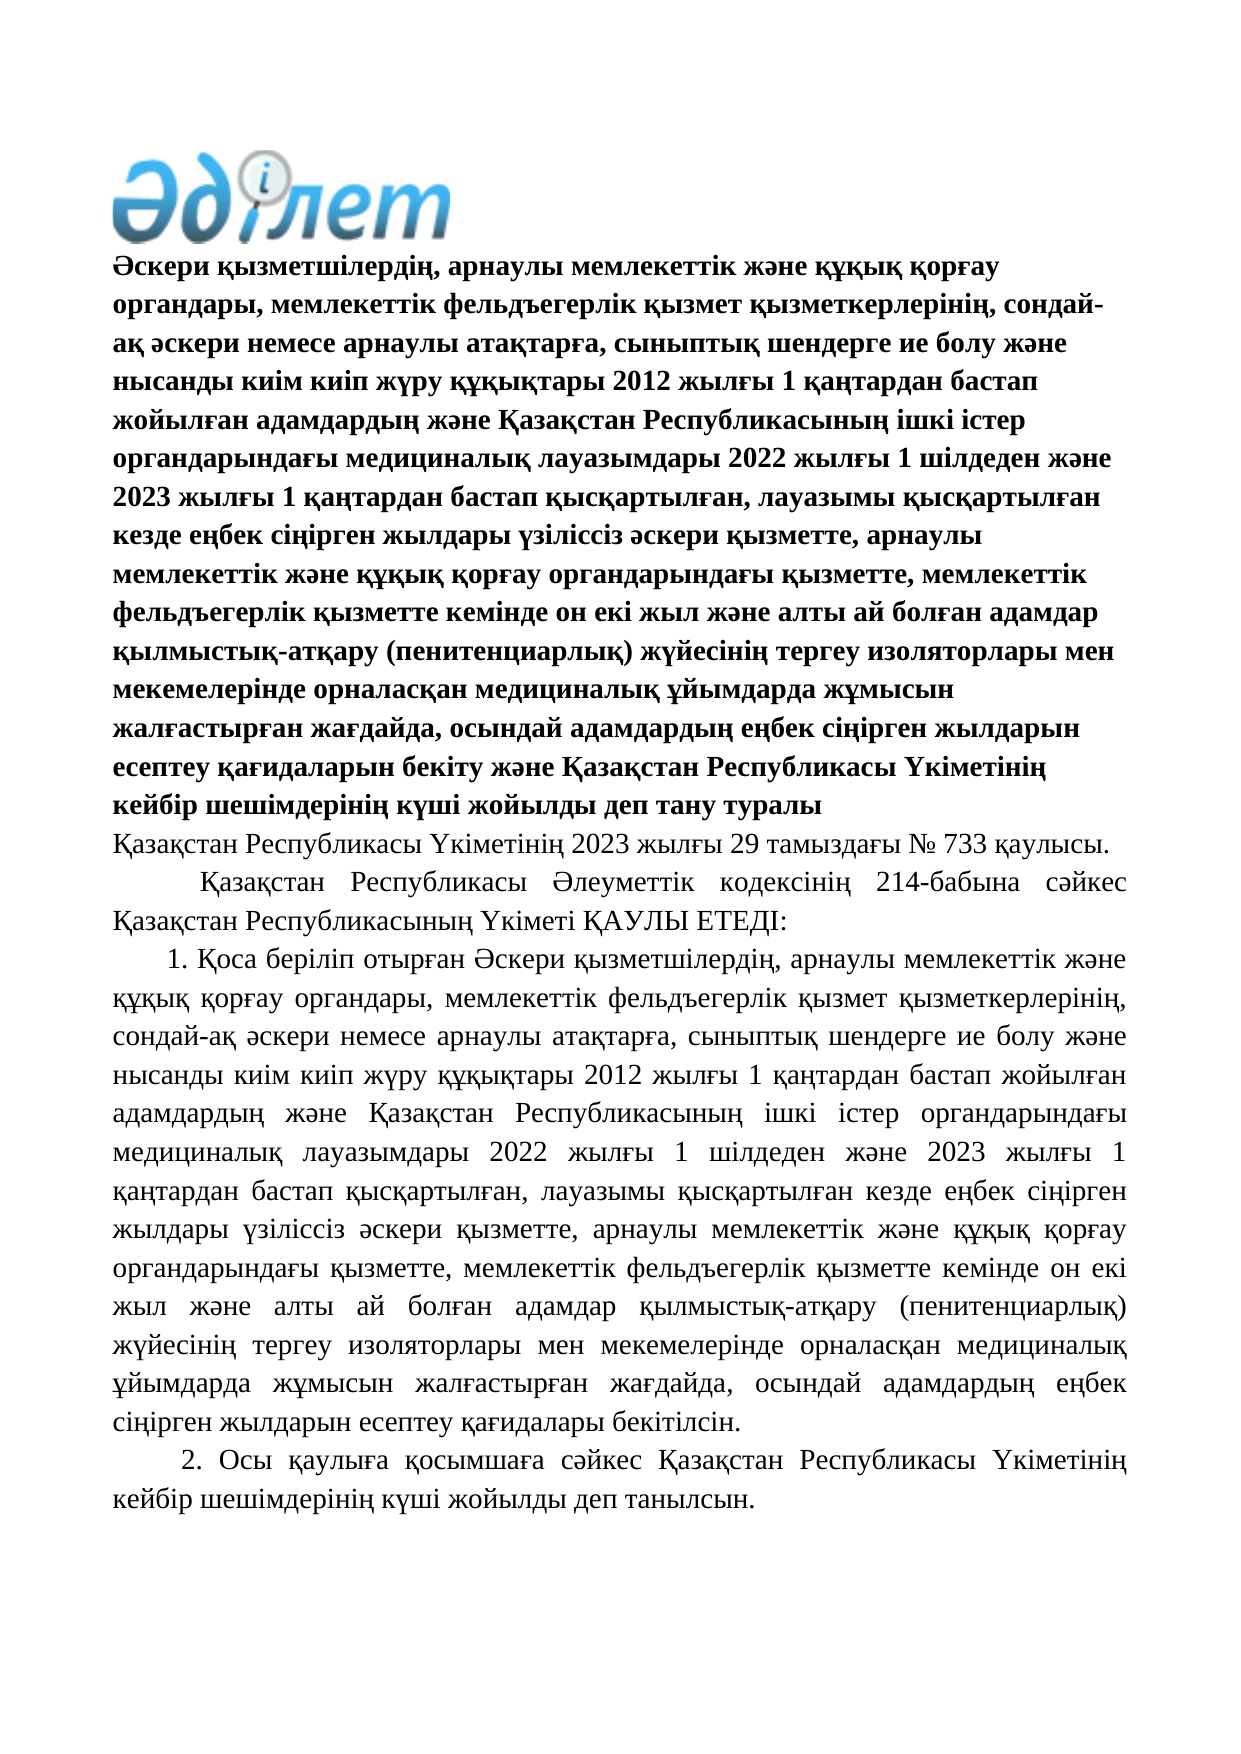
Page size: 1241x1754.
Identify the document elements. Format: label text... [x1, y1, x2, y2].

text 2. Осы қаулыға қосымшаға сәйкес Қазақстан Республикасы Yкіметінің кейбір шешімдерінің күші жойылды деп танылсын. [112, 1442, 1128, 1514]
picture [112, 150, 451, 244]
text 1. Қоса беріліп отырған Әскери қызметшiлердің, арнаулы мемлекеттік және құқық қорғау органдары, мемлекеттік фельдъегерлік қызмет қызметкерлерiнің, сондай-ақ әскери немесе арнаулы атақтарға, сыныптық шендерге ие болу және нысанды киiм киiп жүру құқықтары 2012 жылғы 1 қаңтардан бастап жойылған адамдардың және Қазақстан Республикасының ішкі істер органдарындағы медициналық лауазымдары 2022 жылғы 1 шілдеден және 2023 жылғы 1 қаңтардан бастап қысқартылған, лауазымы қысқартылған кезде еңбек сіңірген жылдары үзіліссіз әскери қызметте, арнаулы мемлекеттік және құқық қорғау органдарындағы қызметте, мемлекеттік фельдъегерлік қызметте кемінде он екі жыл және алты ай болған адамдар қылмыстық-атқару (пенитенциарлық) жүйесінің тергеу изоляторлары мен мекемелерінде орналасқан медициналық ұйымдарда жұмысын жалғастырған жағдайда, осындай адамдардың еңбек сіңірген жылдарын есептеу қағидалары бекітілсін. [112, 941, 1128, 1437]
text Қазақстан Республикасы Әлеуметтік кодексінің 214-бабына сәйкес Қазақстан Республикасының Үкіметі ҚАУЛЫ ЕТЕДI: [112, 864, 1128, 936]
text Әскери қызметшiлердің, арнаулы мемлекеттік және құқық қорғау органдары, мемлекеттік фельдъегерлік қызмет қызметкерлерiнің, сондай-ақ әскери немесе арнаулы атақтарға, сыныптық шендерге ие болу және нысанды киiм киiп жүру құқықтары 2012 жылғы 1 қаңтардан бастап жойылған адамдардың және Қазақстан Республикасының ішкі істер органдарындағы медициналық лауазымдары 2022 жылғы 1 шілдеден және 2023 жылғы 1 қаңтардан бастап қысқартылған, лауазымы қысқартылған кезде еңбек сіңірген жылдары үзіліссіз әскери қызметте, арнаулы мемлекеттік және құқық қорғау органдарындағы қызметте, мемлекеттік фельдъегерлік қызметте кемінде он екі жыл және алты ай болған адамдар қылмыстық-атқару (пенитенциарлық) жүйесінің тергеу изоляторлары мен мекемелерінде орналасқан медициналық ұйымдарда жұмысын жалғастырған жағдайда, осындай адамдардың еңбек сіңірген жылдарын есептеу қағидаларын бекіту және Қазақстан Республикасы Үкіметінің кейбір шешімдерінің күші жойылды деп тану туралы [112, 248, 1128, 821]
text Қазақстан Республикасы Үкіметінің 2023 жылғы 29 тамыздағы № 733 қаулысы. [112, 826, 1128, 859]
